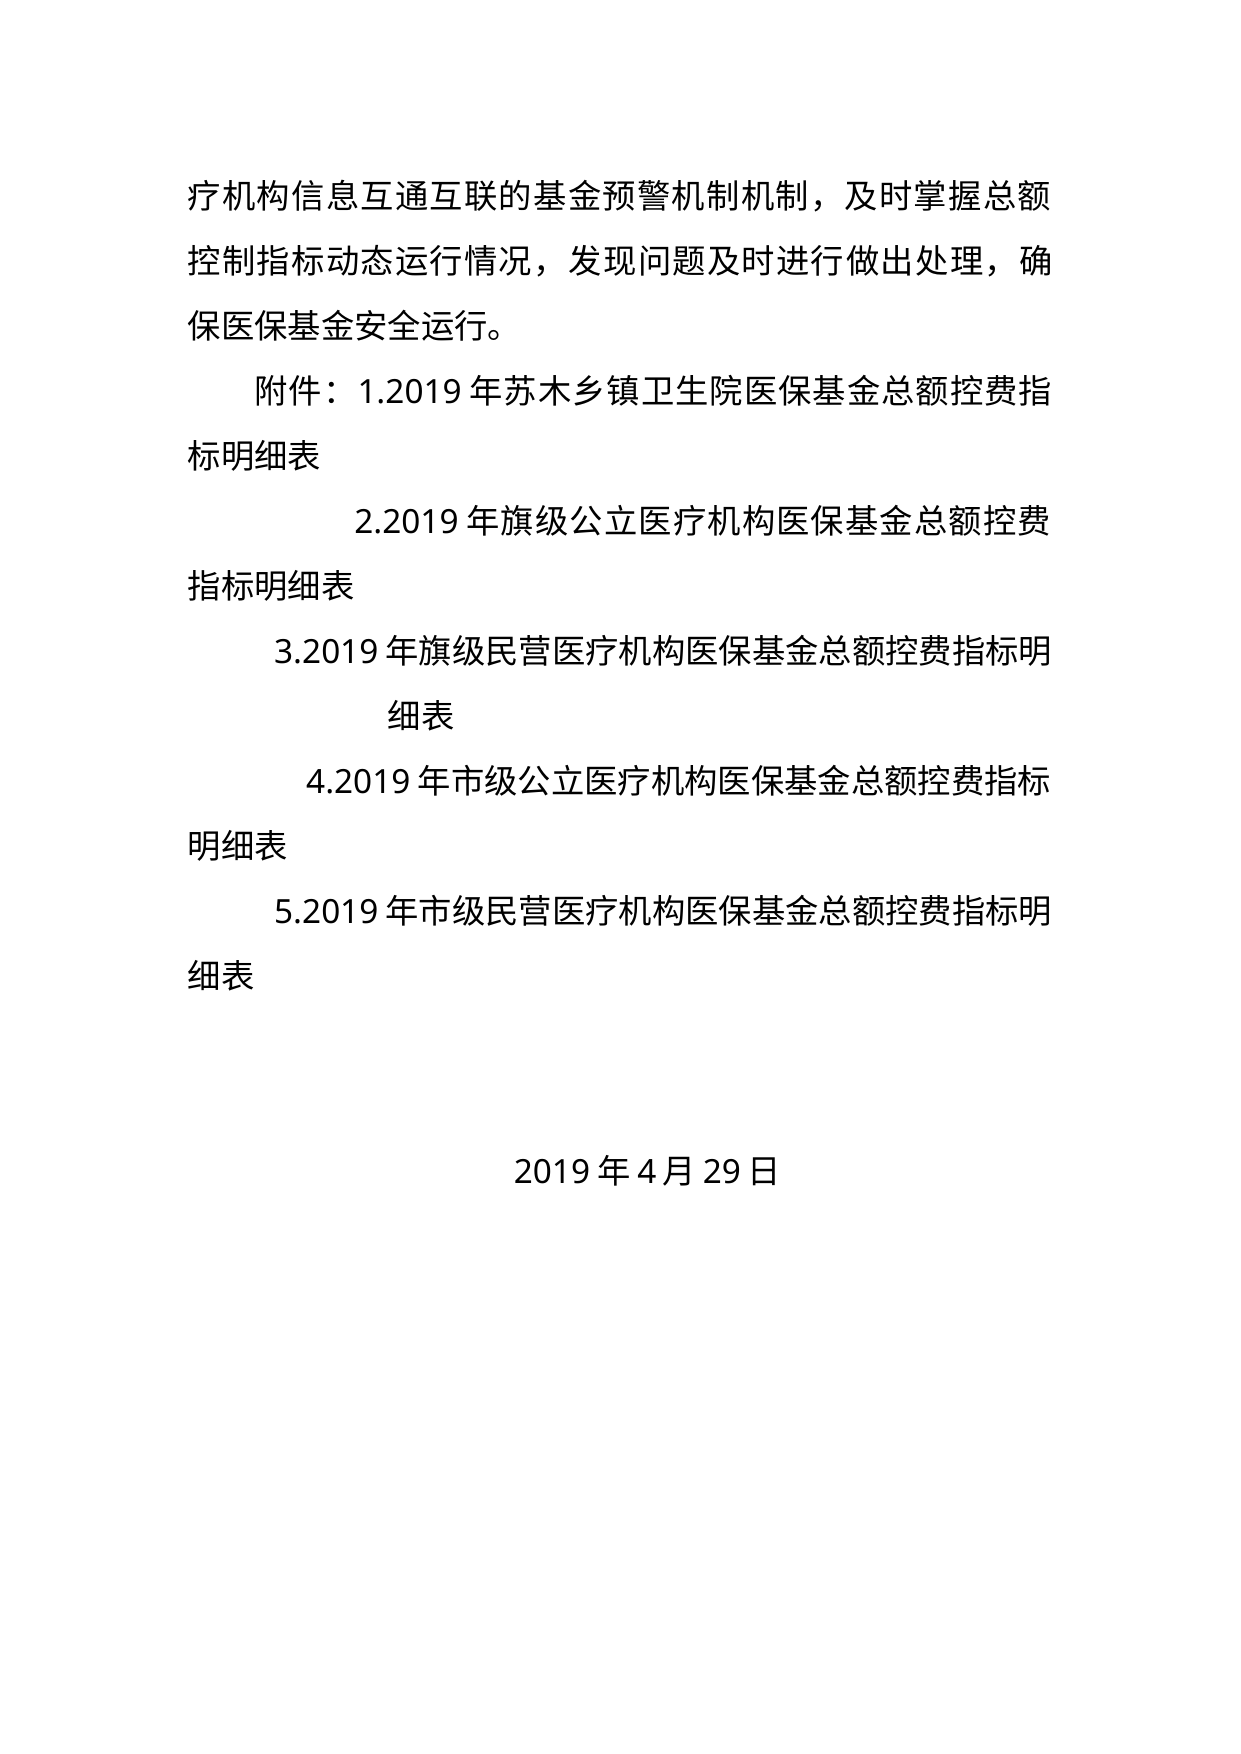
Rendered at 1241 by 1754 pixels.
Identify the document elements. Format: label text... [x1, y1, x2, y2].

text 4.2019年市级公立医疗机构医保基金总额控费指标明细表 [187, 747, 1053, 877]
text 3.2019年旗级民营医疗机构医保基金总额控费指标明细表 [187, 617, 1053, 747]
text 2.2019年旗级公立医疗机构医保基金总额控费指标明细表 [187, 487, 1053, 617]
text 5.2019年市级民营医疗机构医保基金总额控费指标明细表 [187, 877, 1053, 1007]
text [187, 162, 1053, 357]
text 附件：1.2019年苏木乡镇卫生院医保基金总额控费指标明细表 [187, 357, 1053, 487]
text 2019年4月29日 [187, 1137, 1053, 1202]
